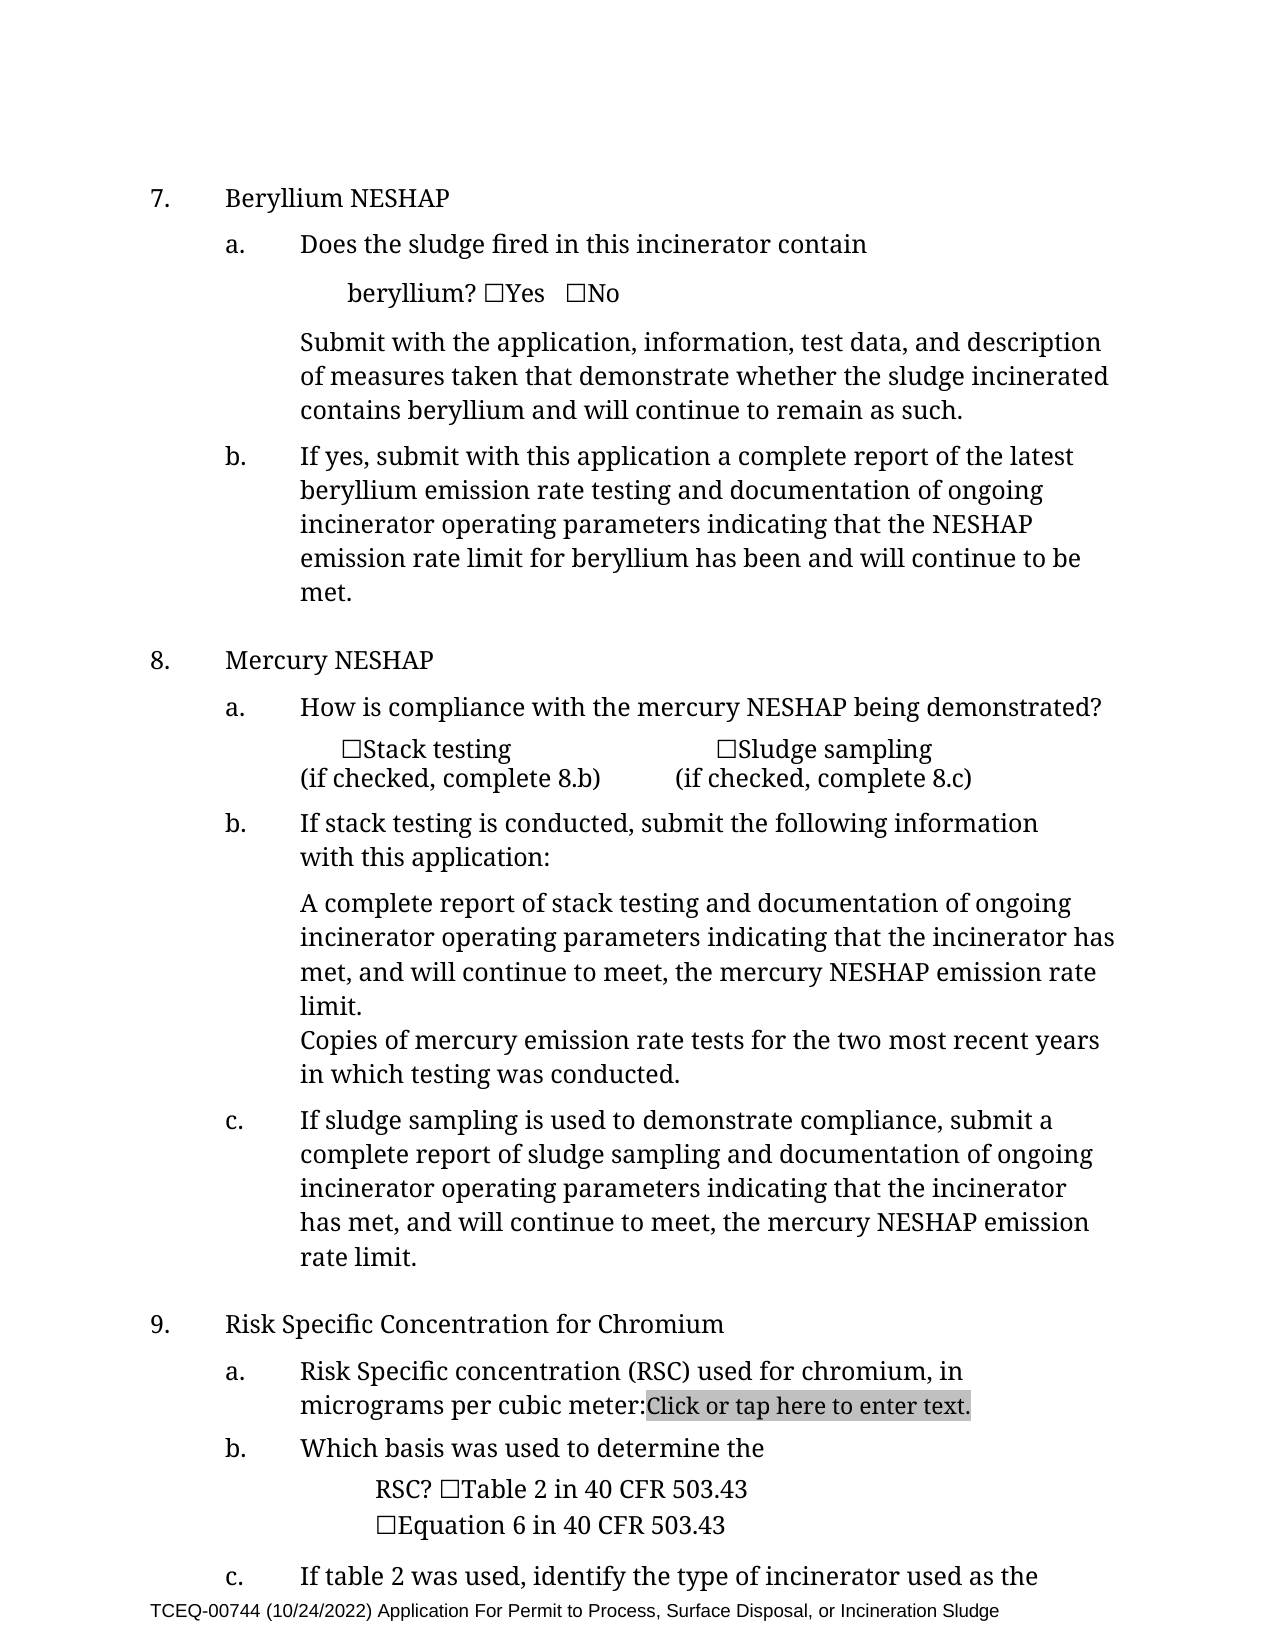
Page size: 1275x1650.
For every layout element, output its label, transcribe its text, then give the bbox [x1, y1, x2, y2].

list Mercury NESHAP [150, 643, 1173, 677]
text Equation 6 in 40 CFR 503.43 [375, 1508, 1173, 1542]
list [225, 1558, 1051, 1593]
list Risk Specific concentration (RSC) used for chromium, in micrograms per cubic meter: [225, 1354, 1106, 1422]
list Which basis was used to determine the RSC? Table 2 in 40 CFR 503.43 [225, 1424, 794, 1506]
text A complete report of stack testing and documentation of ongoing incinerator operating parameters indicating that the incinerator has met, and will continue to meet, the mercury NESHAP emission rate limit. [300, 886, 1128, 1022]
list Risk Specific Concentration for Chromium [150, 1307, 1173, 1341]
list If yes, submit with this application a complete report of the latest beryllium emission rate testing and documentation of ongoing incinerator operating parameters indicating that the NESHAP emission rate limit for beryllium has been and will continue to be met. [225, 439, 1115, 609]
text (if checked, complete 8.b) (if checked, complete 8.c) [300, 764, 1173, 793]
list If sludge sampling is used to demonstrate compliance, submit a complete report of sludge sampling and documentation of ongoing incinerator operating parameters indicating that the incinerator has met, and will continue to meet, the mercury NESHAP emission rate limit. [225, 1103, 1107, 1273]
list Beryllium NESHAP [150, 180, 1173, 214]
list How is compliance with the mercury NESHAP being demonstrated? [225, 689, 1173, 724]
text Submit with the application, information, test data, and description of measures taken that demonstrate whether the sludge incinerated contains beryllium and will continue to remain as such. [300, 324, 1128, 426]
text Copies of mercury emission rate tests for the two most recent years in which testing was conducted. [300, 1022, 1109, 1090]
text Stack testing Sludge sampling [340, 736, 1173, 764]
list If stack testing is conducted, submit the following information with this application: [225, 805, 1088, 873]
list Does the sludge fired in this incinerator contain beryllium? Yes No [225, 227, 950, 309]
